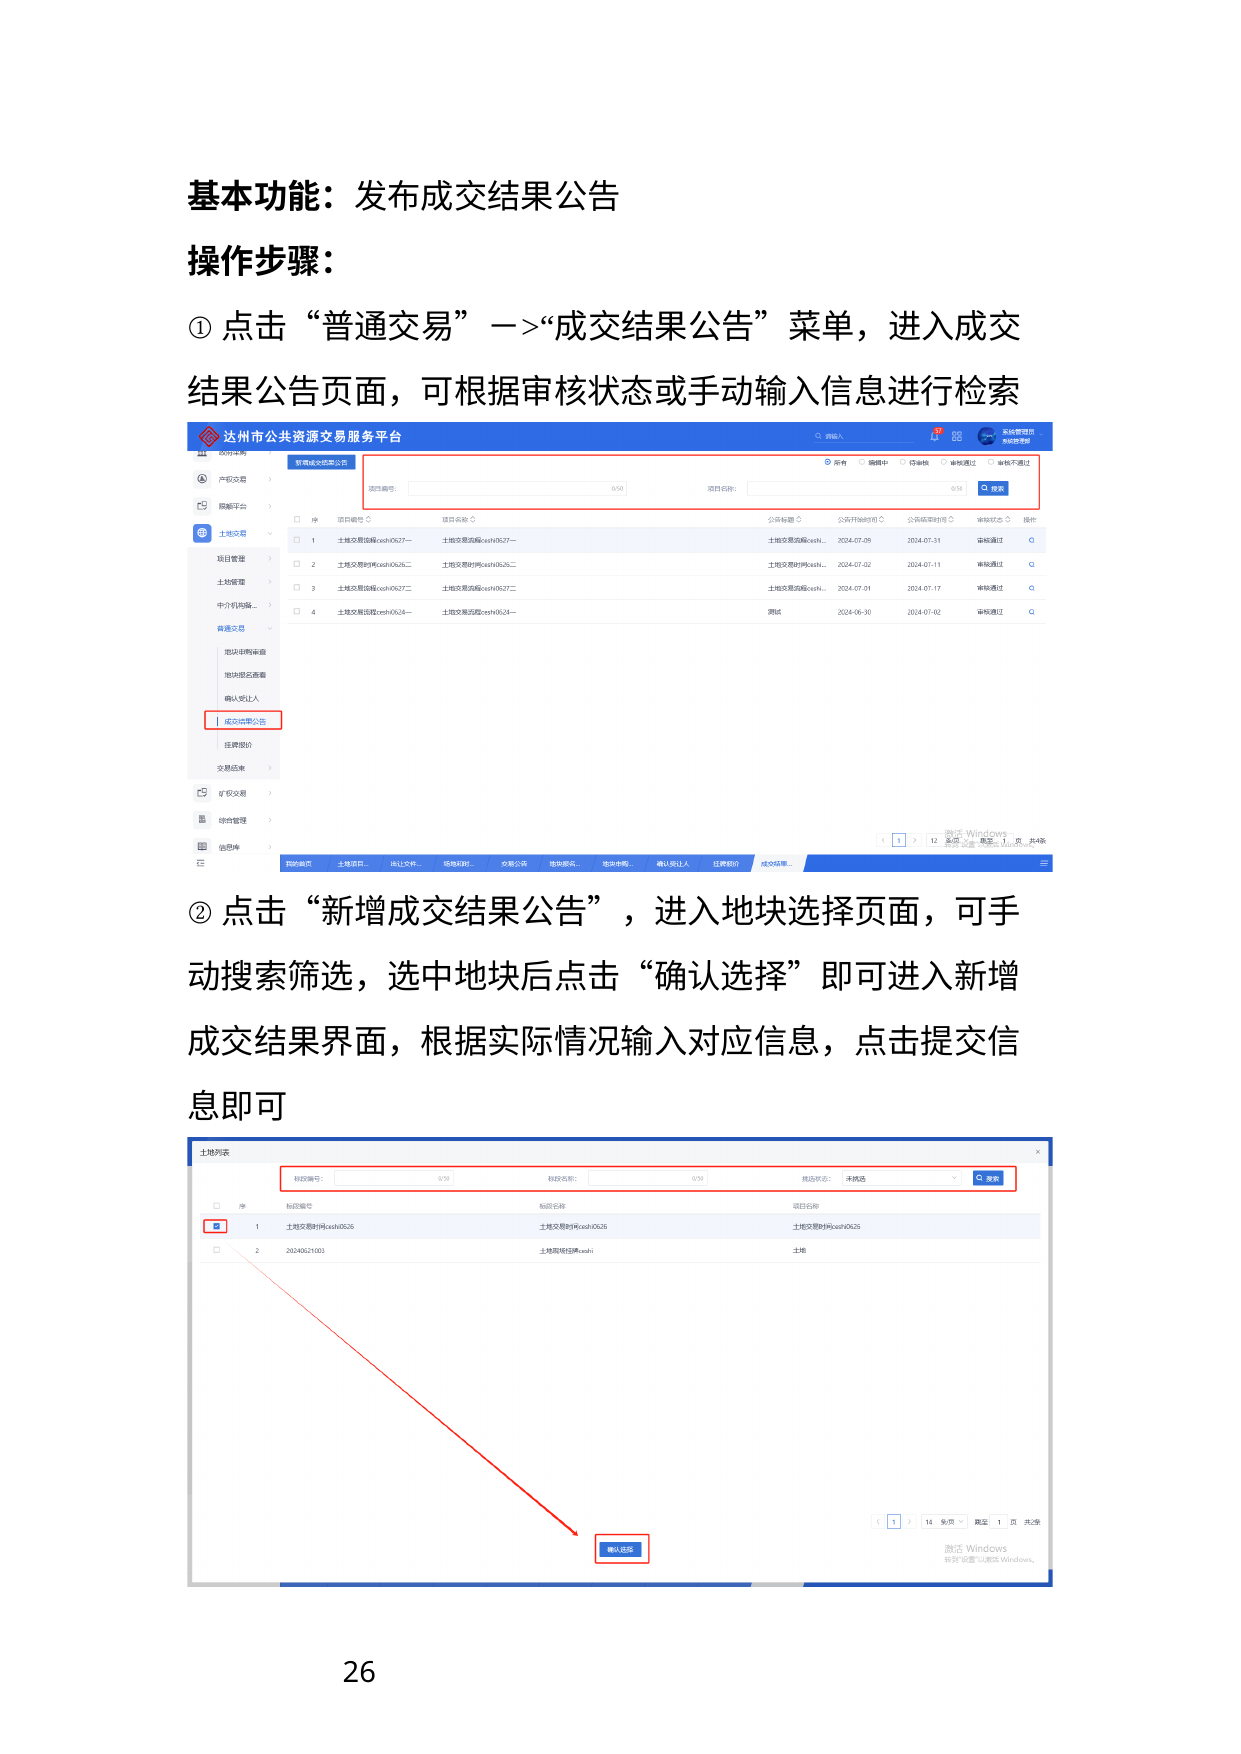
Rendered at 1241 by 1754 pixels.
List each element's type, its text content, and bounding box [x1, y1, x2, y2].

picture [187, 422, 1053, 872]
picture [187, 1137, 1053, 1587]
text 操作步骤： [187, 227, 1053, 292]
text 基本功能：发布成交结果公告 [187, 162, 1053, 227]
text ② 点击“新增成交结果公告”，进入地块选择页面，可手动搜索筛选，选中地块后点击“确认选择”即可进入新增成交结果界面，根据实际情况输入对应信息，点击提交信息即可 [187, 877, 1053, 1137]
text ① 点击“普通交易”－>“成交结果公告”菜单，进入成交结果公告页面，可根据审核状态或手动输入信息进行检索 [187, 292, 1053, 422]
